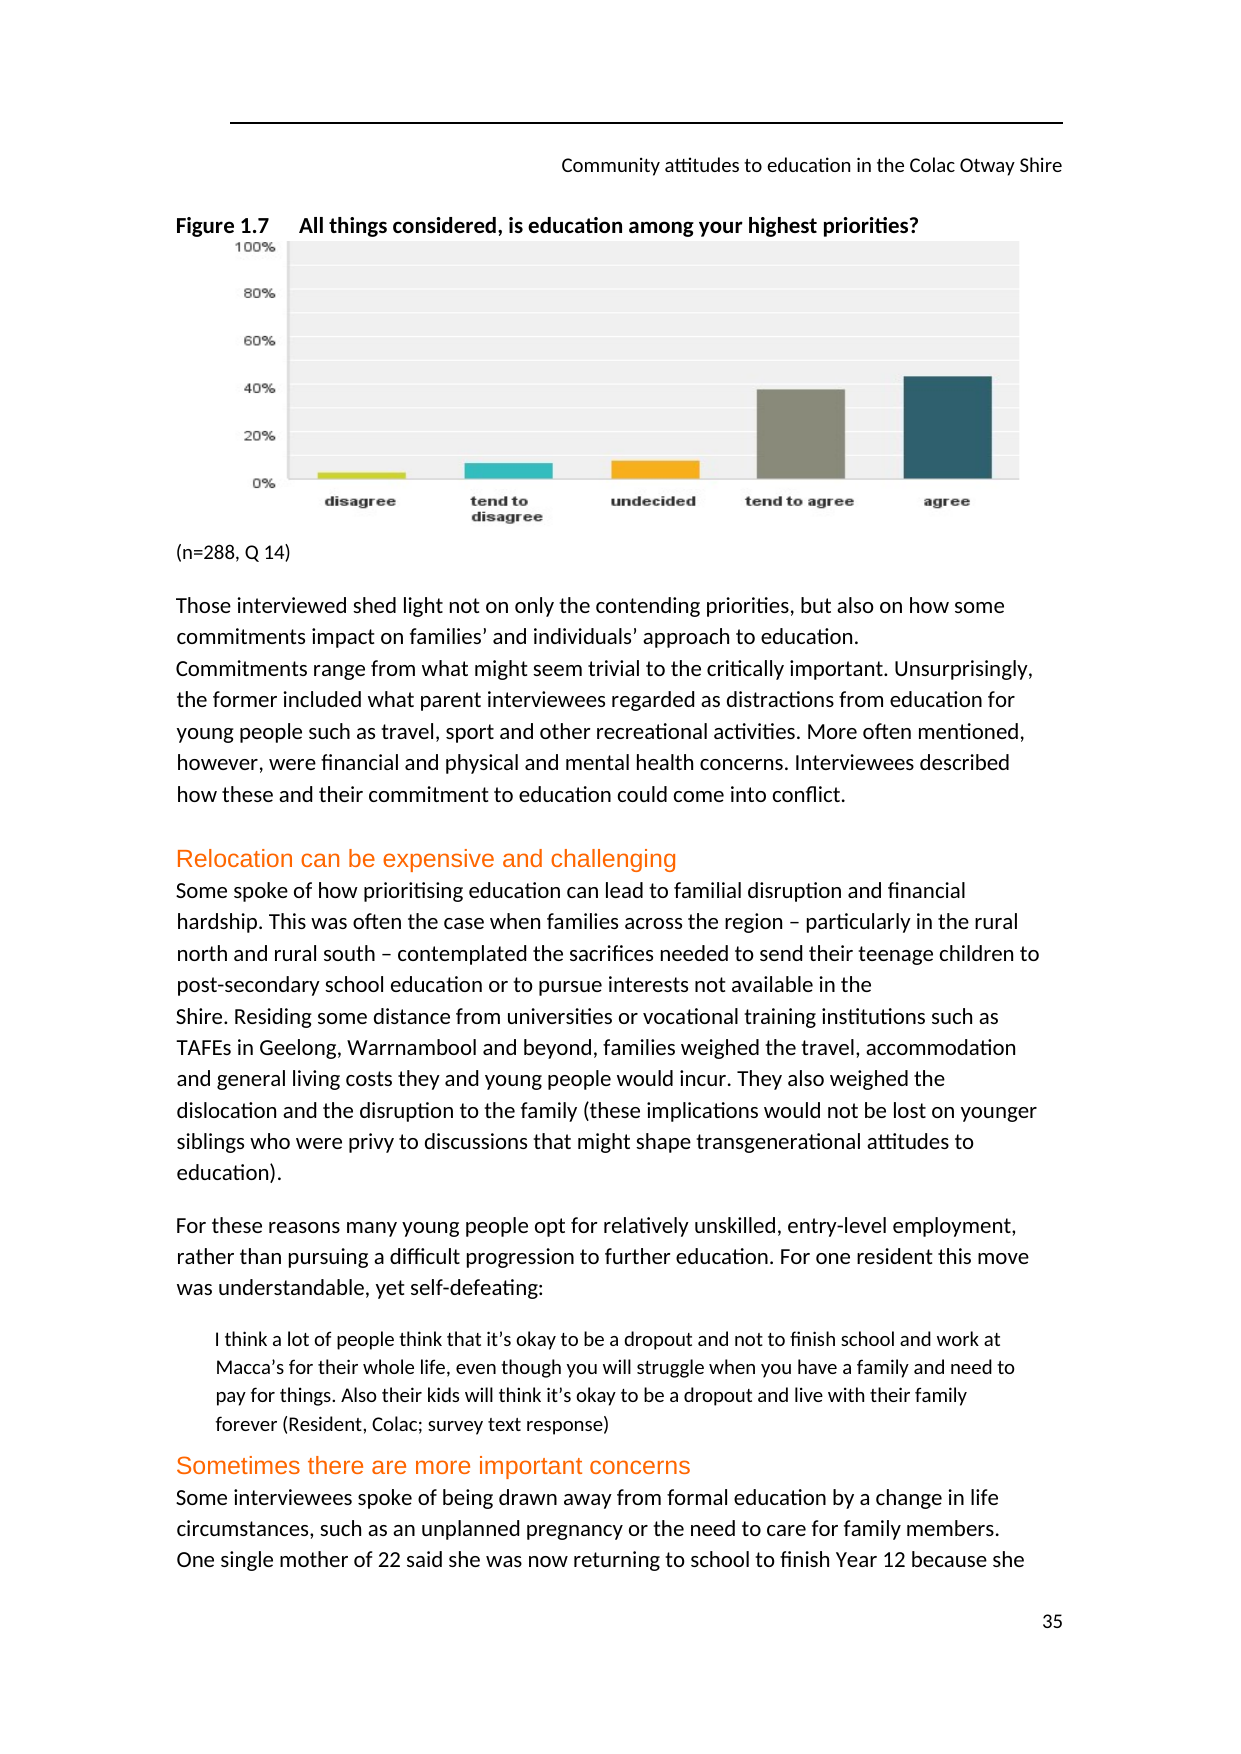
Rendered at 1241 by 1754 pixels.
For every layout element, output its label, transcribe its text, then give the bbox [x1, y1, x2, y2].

text Figure 1.7 All things considered, is education among your highest priorities? [176, 211, 1049, 239]
text Those interviewed shed light not on only the contending priorities, but also on how some commitments impact on families’ and individuals’ approach to education. [176, 591, 1044, 650]
text I think a lot of people think that it’s okay to be a dropout and not to finish school and work at Macca’s for their whole life, even though you will struggle when you have a family and need to pay for things. Also their kids will think it’s okay to be a dropout and live with their family forever (Resident, Colac; survey text response) [214, 1326, 1019, 1437]
text For these reasons many young people opt for relatively unskilled, entry-level employment, rather than pursuing a difficult progression to further education. For one resident this move was understandable, yet self-defeating: [176, 1211, 1044, 1302]
subtitle Relocation can be expensive and challenging [176, 844, 1049, 873]
picture [224, 241, 1020, 538]
text Some spoke of how prioritising education can lead to familial disruption and financial hardship. This was often the case when families across the region – particularly in the rural north and rural south – contemplated the sacrifices needed to send their teenage children to post-secondary school education or to pursue interests not available in the [176, 876, 1044, 998]
text (n=288, Q 14) [176, 539, 1046, 565]
text Shire. Residing some distance from universities or vocational training institutions such as TAFEs in Geelong, Warrnambool and beyond, families weighed the travel, accommodation and general living costs they and young people would incur. They also weighed the dislocation and the disruption to the family (these implications would not be lost on younger siblings who were privy to discussions that might shape transgenerational attitudes to education). [176, 1002, 1044, 1187]
subtitle Sometimes there are more important concerns [176, 1451, 1049, 1479]
text Commitments range from what might seem trivial to the critically important. Unsurprisingly, the former included what parent interviewees regarded as distractions from education for young people such as travel, sport and other recreational activities. More often mentioned, however, were financial and physical and mental health concerns. Interviewees described how these and their commitment to education could come into conflict. [176, 654, 1044, 808]
